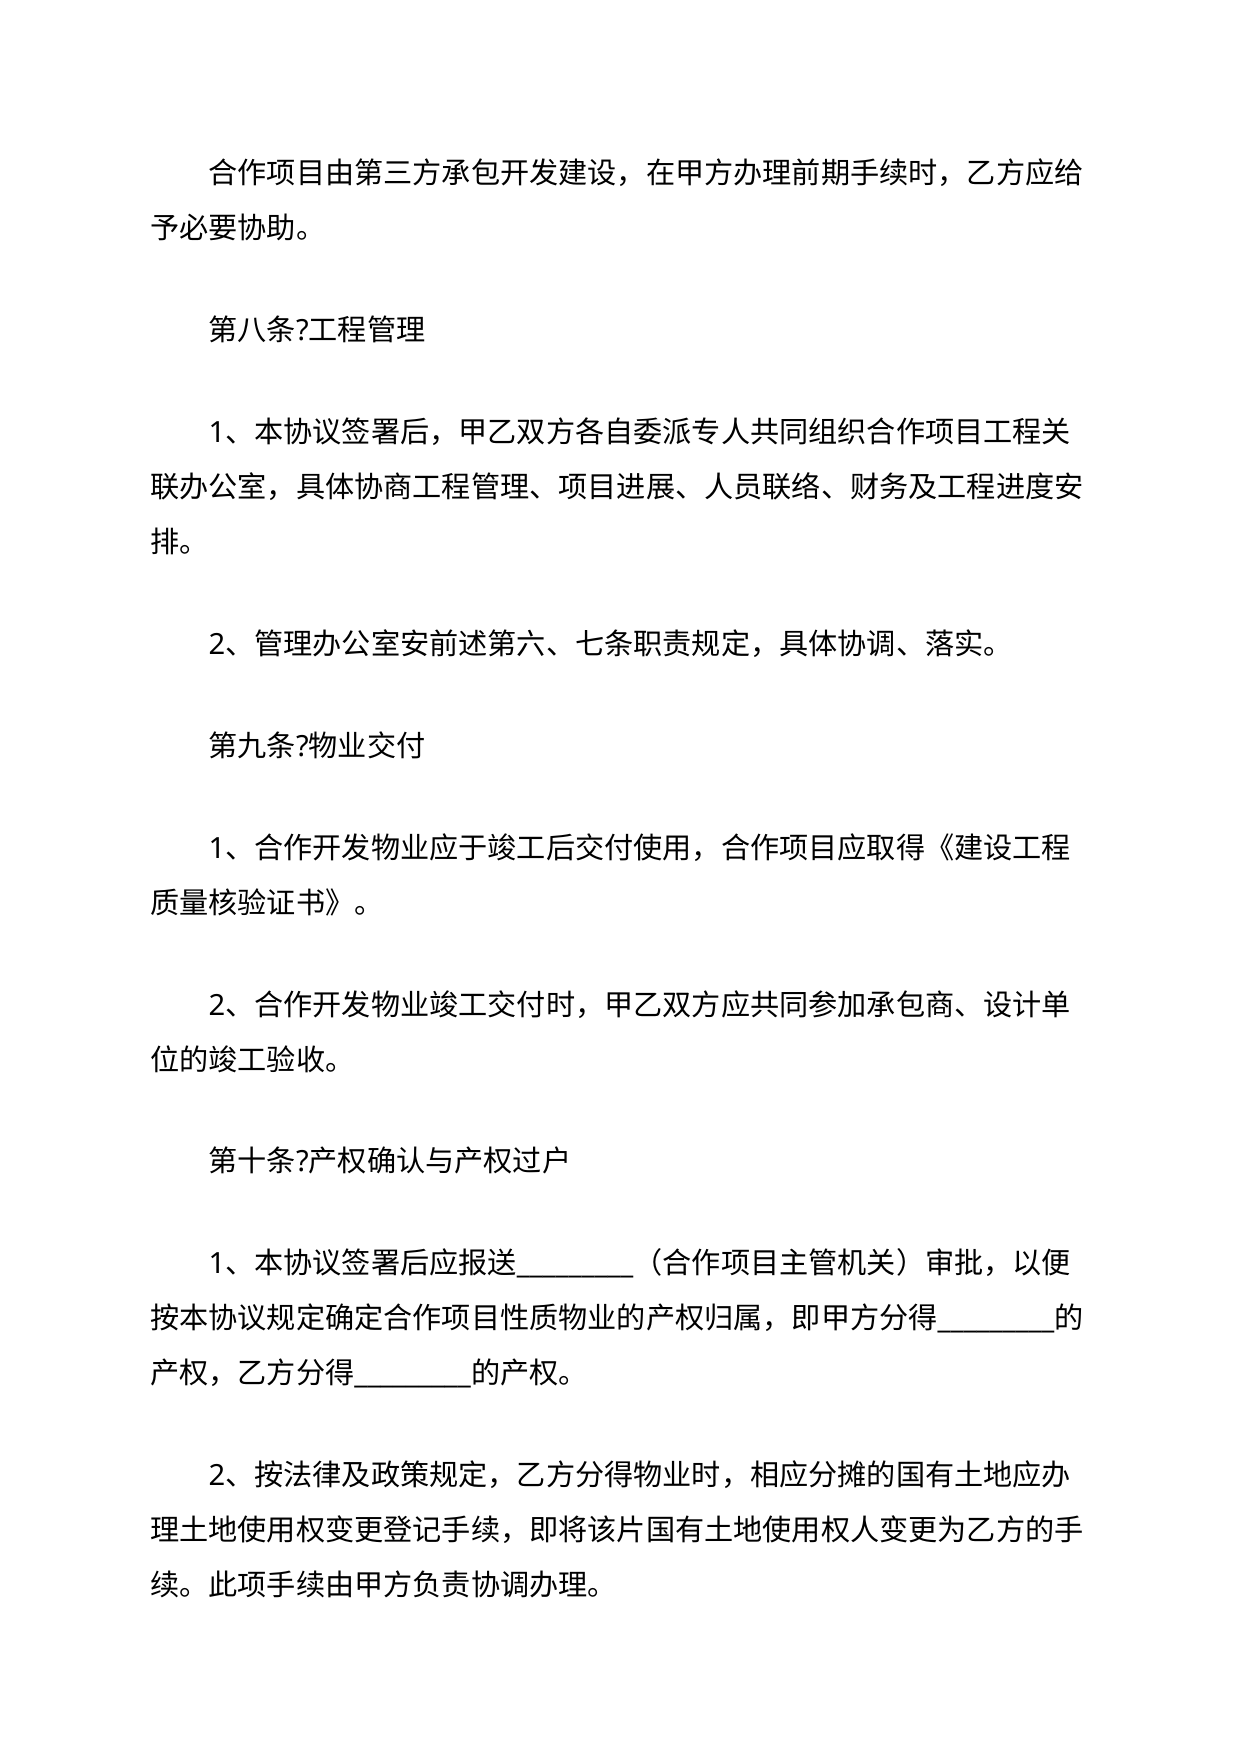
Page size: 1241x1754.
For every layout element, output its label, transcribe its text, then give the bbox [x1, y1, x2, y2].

text 1、合作开发物业应于竣工后交付使用，合作项目应取得《建设工程质量核验证书》。 [150, 824, 1090, 922]
text 合作项目由第三方承包开发建设，在甲方办理前期手续时，乙方应给予必要协助。 [150, 150, 1090, 247]
text 1、本协议签署后应报送_________（合作项目主管机关）审批，以便按本协议规定确定合作项目性质物业的产权归属，即甲方分得_________的产权，乙方分得_________的产权。 [150, 1240, 1090, 1392]
text 2、合作开发物业竣工交付时，甲乙双方应共同参加承包商、设计单位的竣工验收。 [150, 981, 1090, 1078]
text 2、按法律及政策规定，乙方分得物业时，相应分摊的国有土地应办理土地使用权变更登记手续，即将该片国有土地使用权人变更为乙方的手续。此项手续由甲方负责协调办理。 [150, 1452, 1090, 1604]
text 第八条?工程管理 [150, 307, 1090, 349]
text 2、管理办公室安前述第六、七条职责规定，具体协调、落实。 [150, 620, 1090, 663]
text 第九条?物业交付 [150, 722, 1090, 765]
text 1、本协议签署后，甲乙双方各自委派专人共同组织合作项目工程关联办公室，具体协商工程管理、项目进展、人员联络、财务及工程进度安排。 [150, 409, 1090, 561]
text 第十条?产权确认与产权过户 [150, 1138, 1090, 1180]
